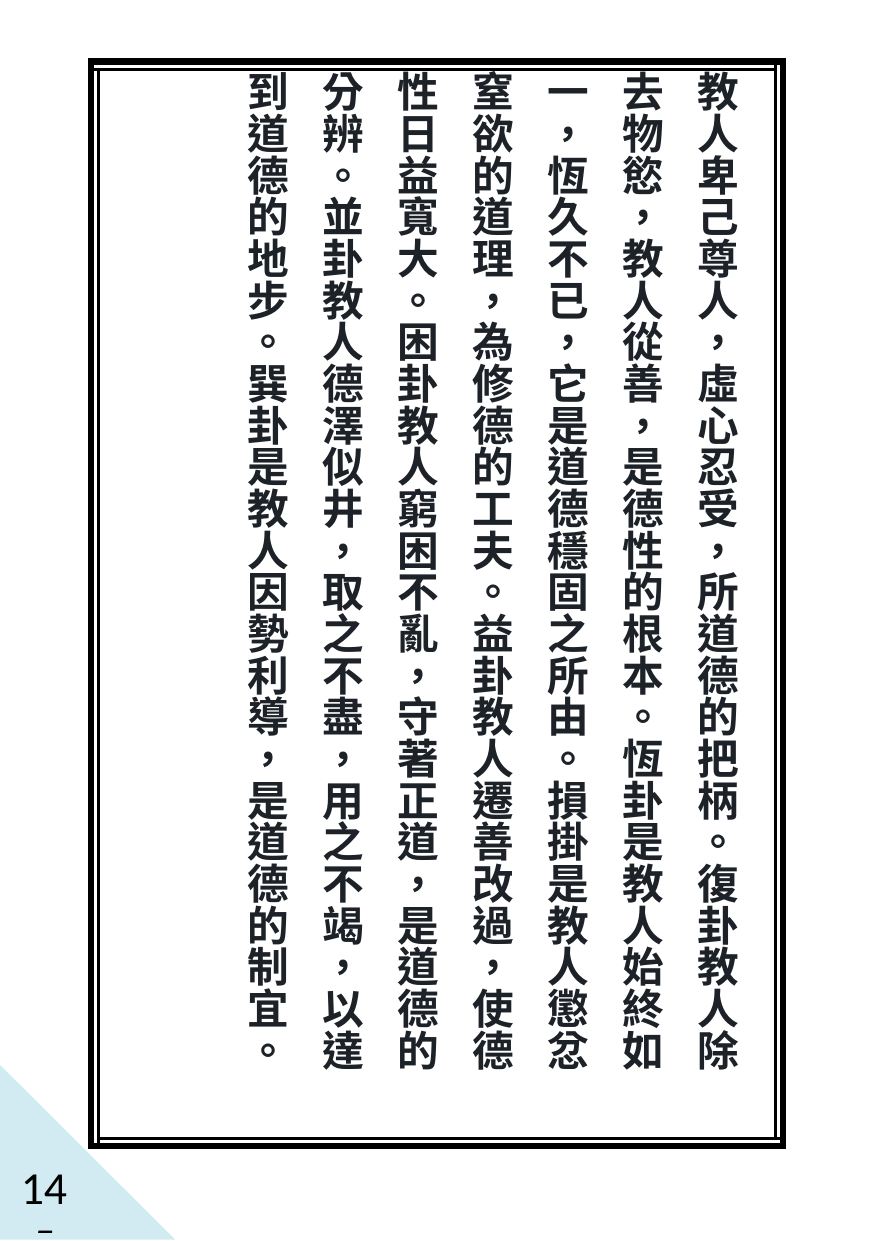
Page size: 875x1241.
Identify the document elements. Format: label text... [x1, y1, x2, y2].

text 教人卑己尊人，虛心忍受，所道德的把柄。復卦教人除去物慾，教人從善，是德性的根本。恆卦是教人始終如一，恆久不已，它是道德穩固之所由。損掛是教人懲忿窒欲的道理，為修德的工夫。益卦教人遷善改過，使德性日益寬大。困卦教人窮困不亂，守著正道，是道德的分辨。並卦教人德澤似井，取之不盡，用之不竭，以達到道德的地步。巽卦是教人因勢利導，是道德的制宜。 [231, 71, 756, 1111]
